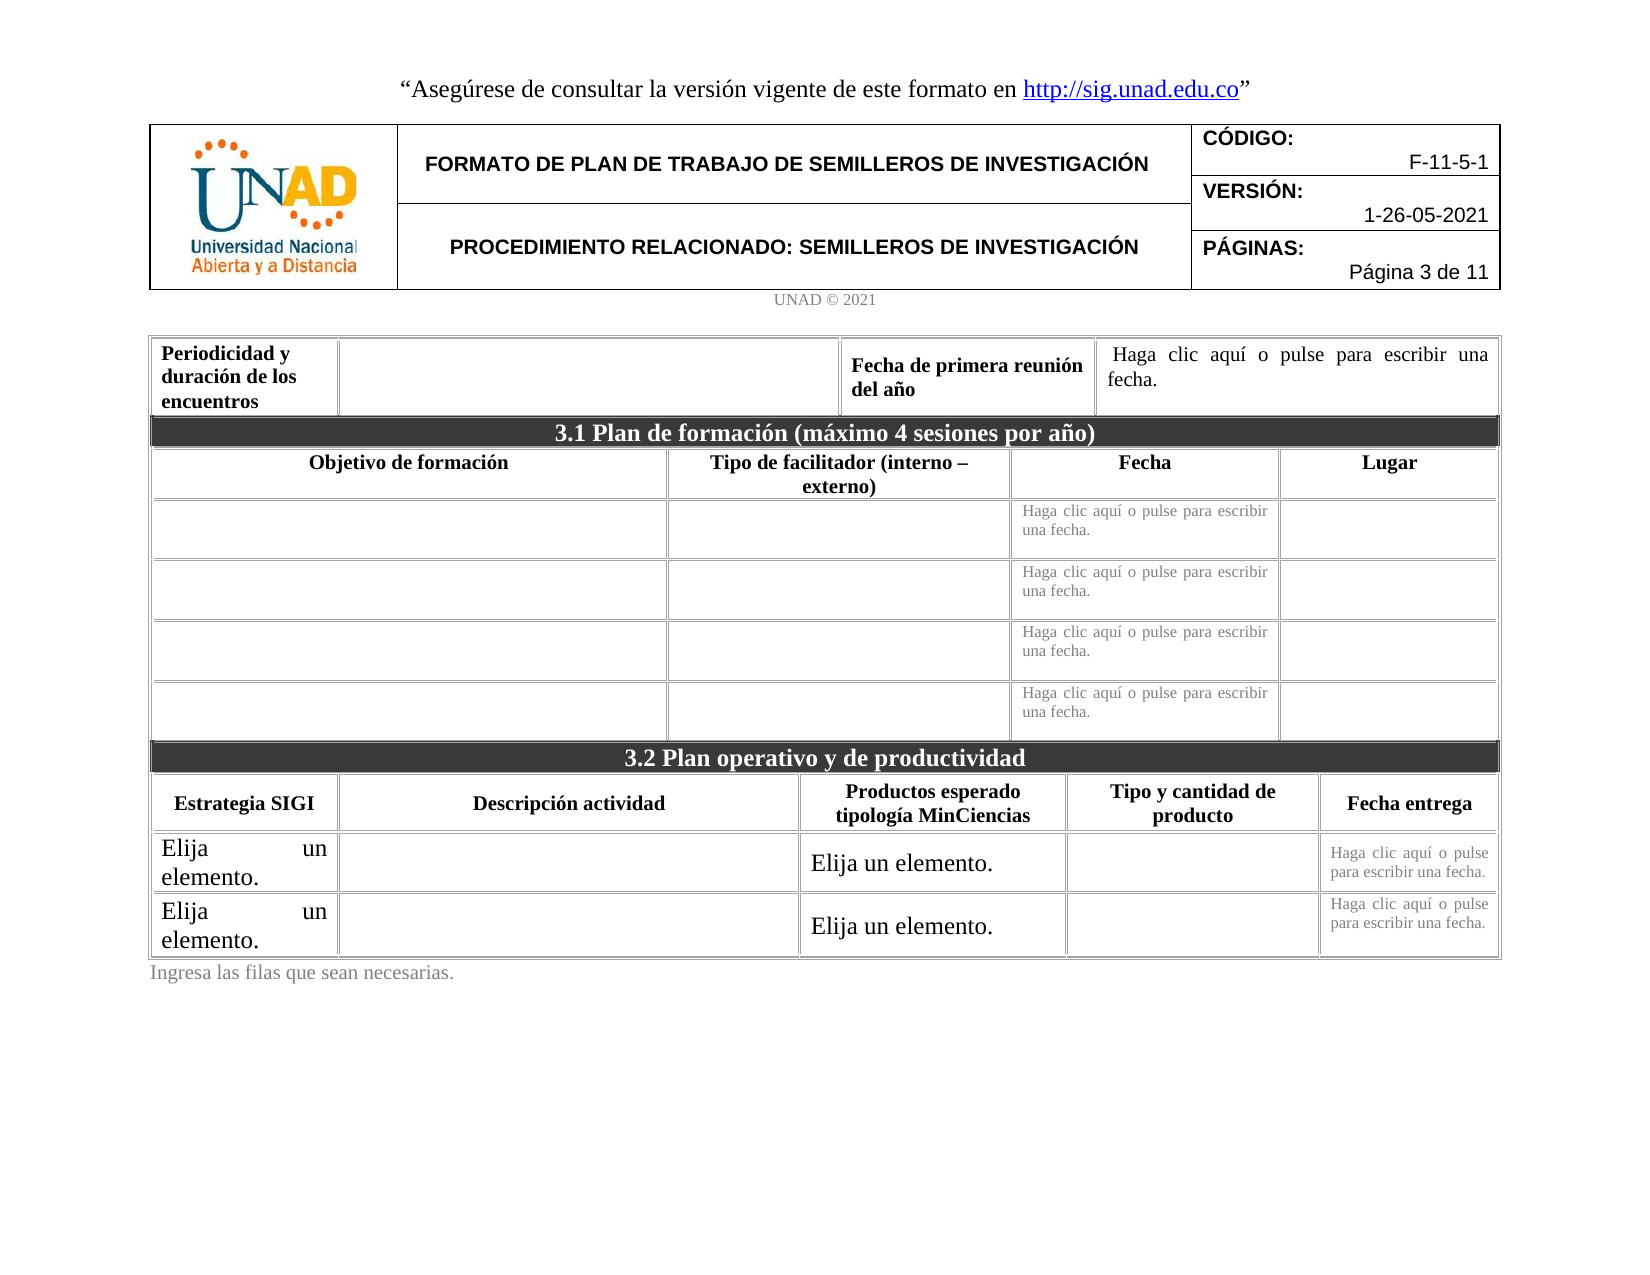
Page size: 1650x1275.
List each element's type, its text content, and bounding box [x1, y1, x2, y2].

table_cell Fecha [1012, 450, 1278, 498]
table_cell [1012, 501, 1278, 558]
table_cell Fecha entrega [1319, 772, 1500, 830]
table_cell [1279, 558, 1500, 619]
table_cell [1068, 834, 1318, 891]
table_cell [152, 498, 666, 558]
table_cell [339, 894, 799, 956]
table_cell [669, 501, 1009, 558]
table_cell Estrategia SIGI [150, 772, 338, 830]
table_cell Productos esperado tipología MinCiencias [801, 775, 1065, 830]
picture [190, 139, 357, 275]
table_cell [1012, 622, 1278, 679]
table_cell 3.2 Plan operativo y de productividad [150, 740, 1500, 772]
table_cell Tipo de facilitador (interno – externo) [669, 450, 1009, 498]
table_cell [150, 619, 667, 679]
table_cell [1012, 683, 1278, 740]
table_cell [152, 680, 666, 740]
table_cell [150, 558, 667, 619]
table_cell Tipo y cantidad de producto [1068, 775, 1318, 830]
table_cell [1066, 894, 1319, 956]
table_cell [669, 622, 1009, 679]
table_cell 3.1 Plan de formación (máximo 4 sesiones por año) [152, 415, 1498, 446]
table_cell [340, 834, 798, 891]
table_cell [1281, 498, 1498, 558]
table_cell [1281, 680, 1498, 740]
table_cell [669, 561, 1009, 619]
table_cell Descripción actividad [340, 775, 798, 830]
table_header [339, 336, 840, 414]
table_cell Lugar [1281, 446, 1498, 498]
table_cell [669, 683, 1009, 740]
table_cell [1319, 891, 1500, 956]
table_cell [1279, 619, 1500, 679]
table_header [1096, 339, 1498, 414]
table_cell [1012, 561, 1278, 619]
table_cell [1319, 830, 1500, 891]
text Ingresa las filas que sean necesarias. [150, 960, 1500, 984]
table_header Periodicidad y duración de los encuentros [152, 339, 338, 414]
table_cell Objetivo de formación [152, 446, 666, 498]
table_header Fecha de primera reunión del año [840, 336, 1096, 414]
